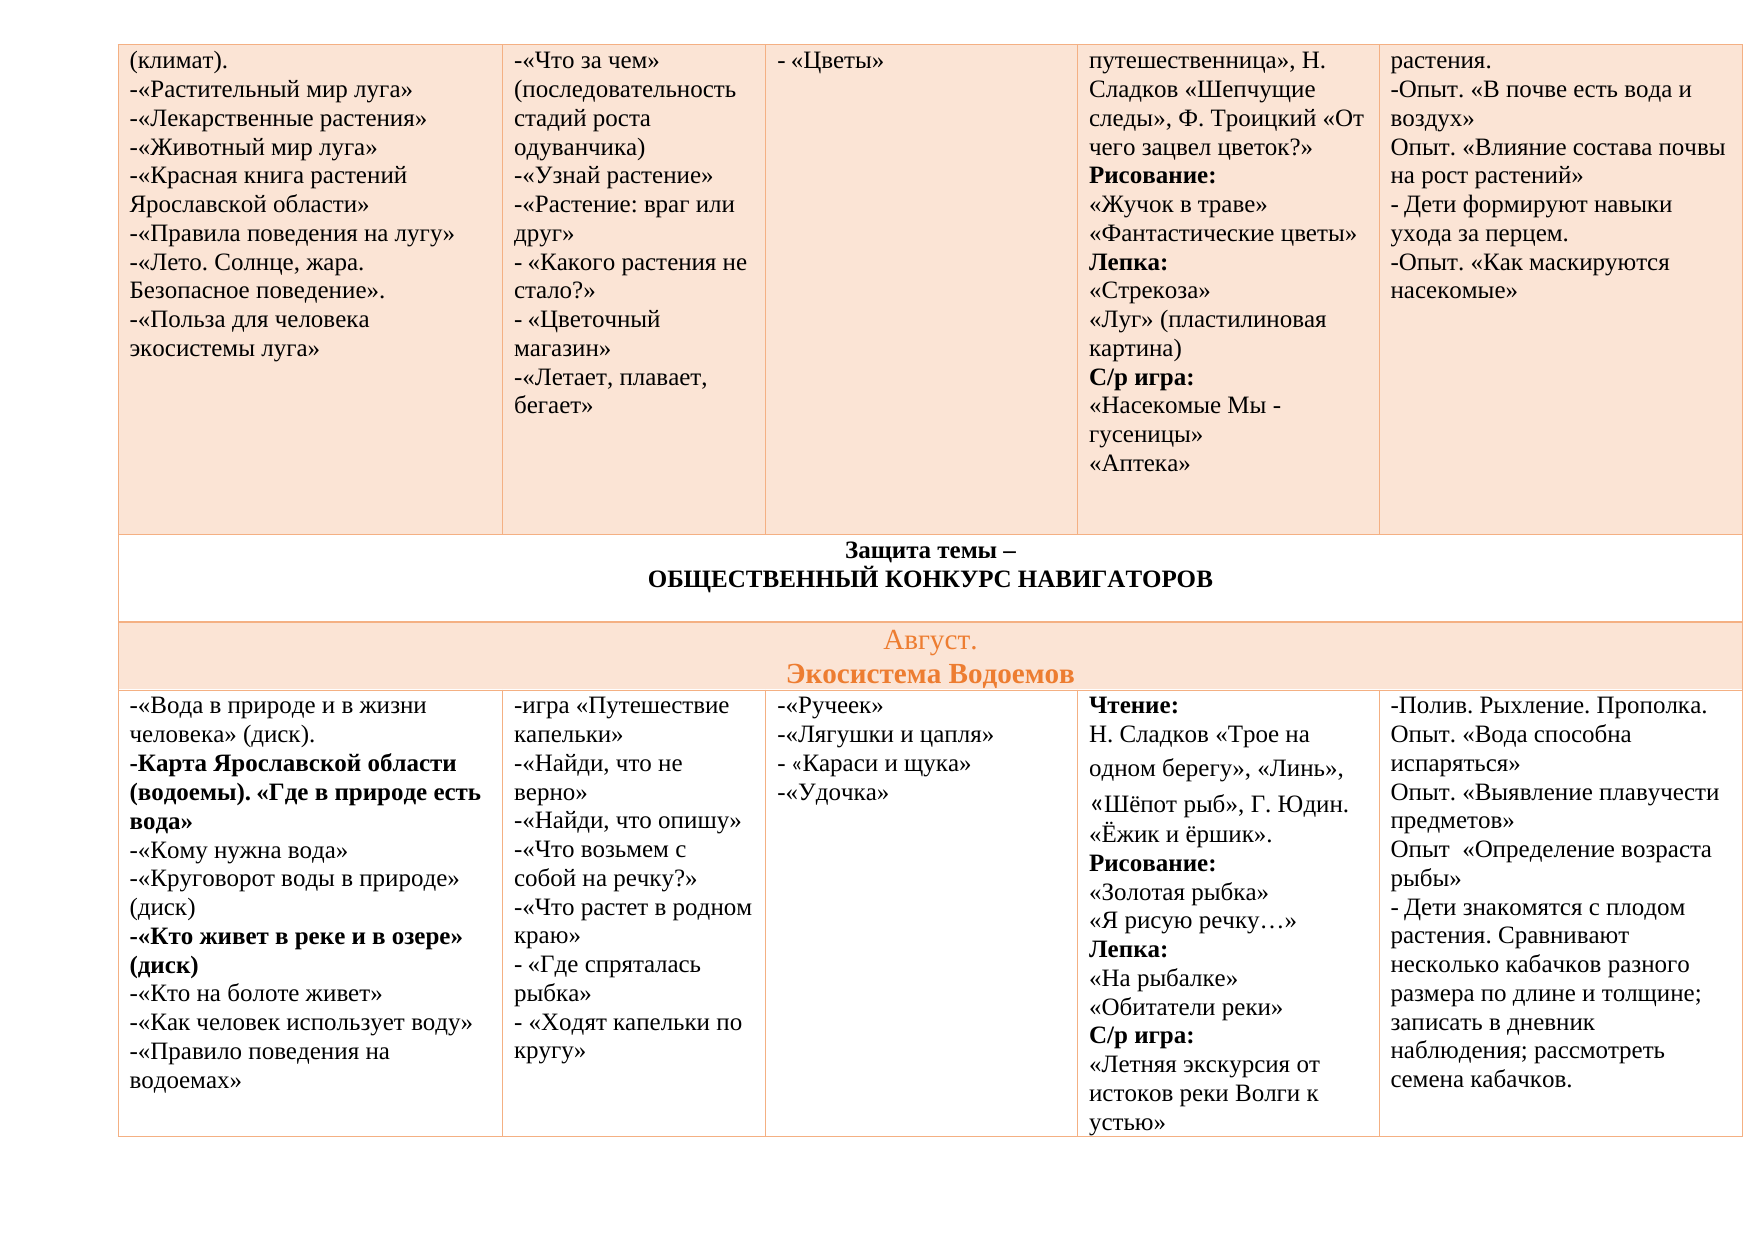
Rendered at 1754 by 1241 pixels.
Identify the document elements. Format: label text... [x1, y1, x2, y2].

table_cell Чтение: В. Гаршин «Лягушка- путешественница», Н. Сладков «Шепчущие следы», Ф. Троицкий «От чего зацвел цветок?» Рисование: «Жучок в траве» «Фантастические цветы» Лепка: «Стрекоза» «Луг» (пластилиновая картина) С/р игра: «Насекомые Мы -гусеницы» «Аптека» [1078, 288, 1379, 834]
table_cell -«Отгадай и найди» -«Придумай загадку» -«Что за чем» (последовательность стадий роста одуванчика) -«Узнай растение» -«Растение: враг или друг» - «Какого растения не стало?» - «Цветочный магазин» -«Летает, плавает, бегает» [503, 288, 765, 834]
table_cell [1078, 45, 1379, 132]
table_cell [503, 991, 765, 1148]
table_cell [119, 991, 502, 1148]
table_cell -«Комары и ребята» -«Ласточки и мошки» - «Цветы» [766, 288, 1077, 834]
table_cell - «Экосистема луга» -«Карта Ярославской области» (климат). -«Растительный мир луга» -«Лекарственные растения» -«Животный мир луга» -«Красная книга растений Ярославской области» -«Правила поведения на лугу» -«Лето. Солнце, жара. Безопасное поведение». -«Польза для человека экосистемы луга» [119, 288, 502, 834]
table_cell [503, 45, 765, 132]
table_cell Защита темы – ОБЩЕСТВЕННЫЙ КОНКУРС НАВИГАТОРОВ [119, 835, 1742, 922]
table_cell -Полив. Рыхление. Прополка. -Сравнить травянистые растения. -Опыт. «В почве есть вода и воздух» Опыт. «Влияние состава почвы на рост растений» - Дети формируют навыки ухода за перцем. -Опыт. «Как маскируются насекомые» [1380, 288, 1742, 834]
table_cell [766, 45, 1077, 132]
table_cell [1380, 991, 1742, 1148]
table_cell Август. Экосистема Водоемов [119, 923, 1742, 990]
table_cell Июль. Экосистема Луга [119, 220, 1742, 287]
table_cell Защита темы – ОБЩЕСТВЕННЫЙ КОНКУРС НАВИГАТОРОВ [119, 133, 1742, 219]
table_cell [119, 45, 502, 132]
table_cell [766, 991, 1077, 1148]
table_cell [1078, 991, 1379, 1148]
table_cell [1380, 45, 1742, 132]
